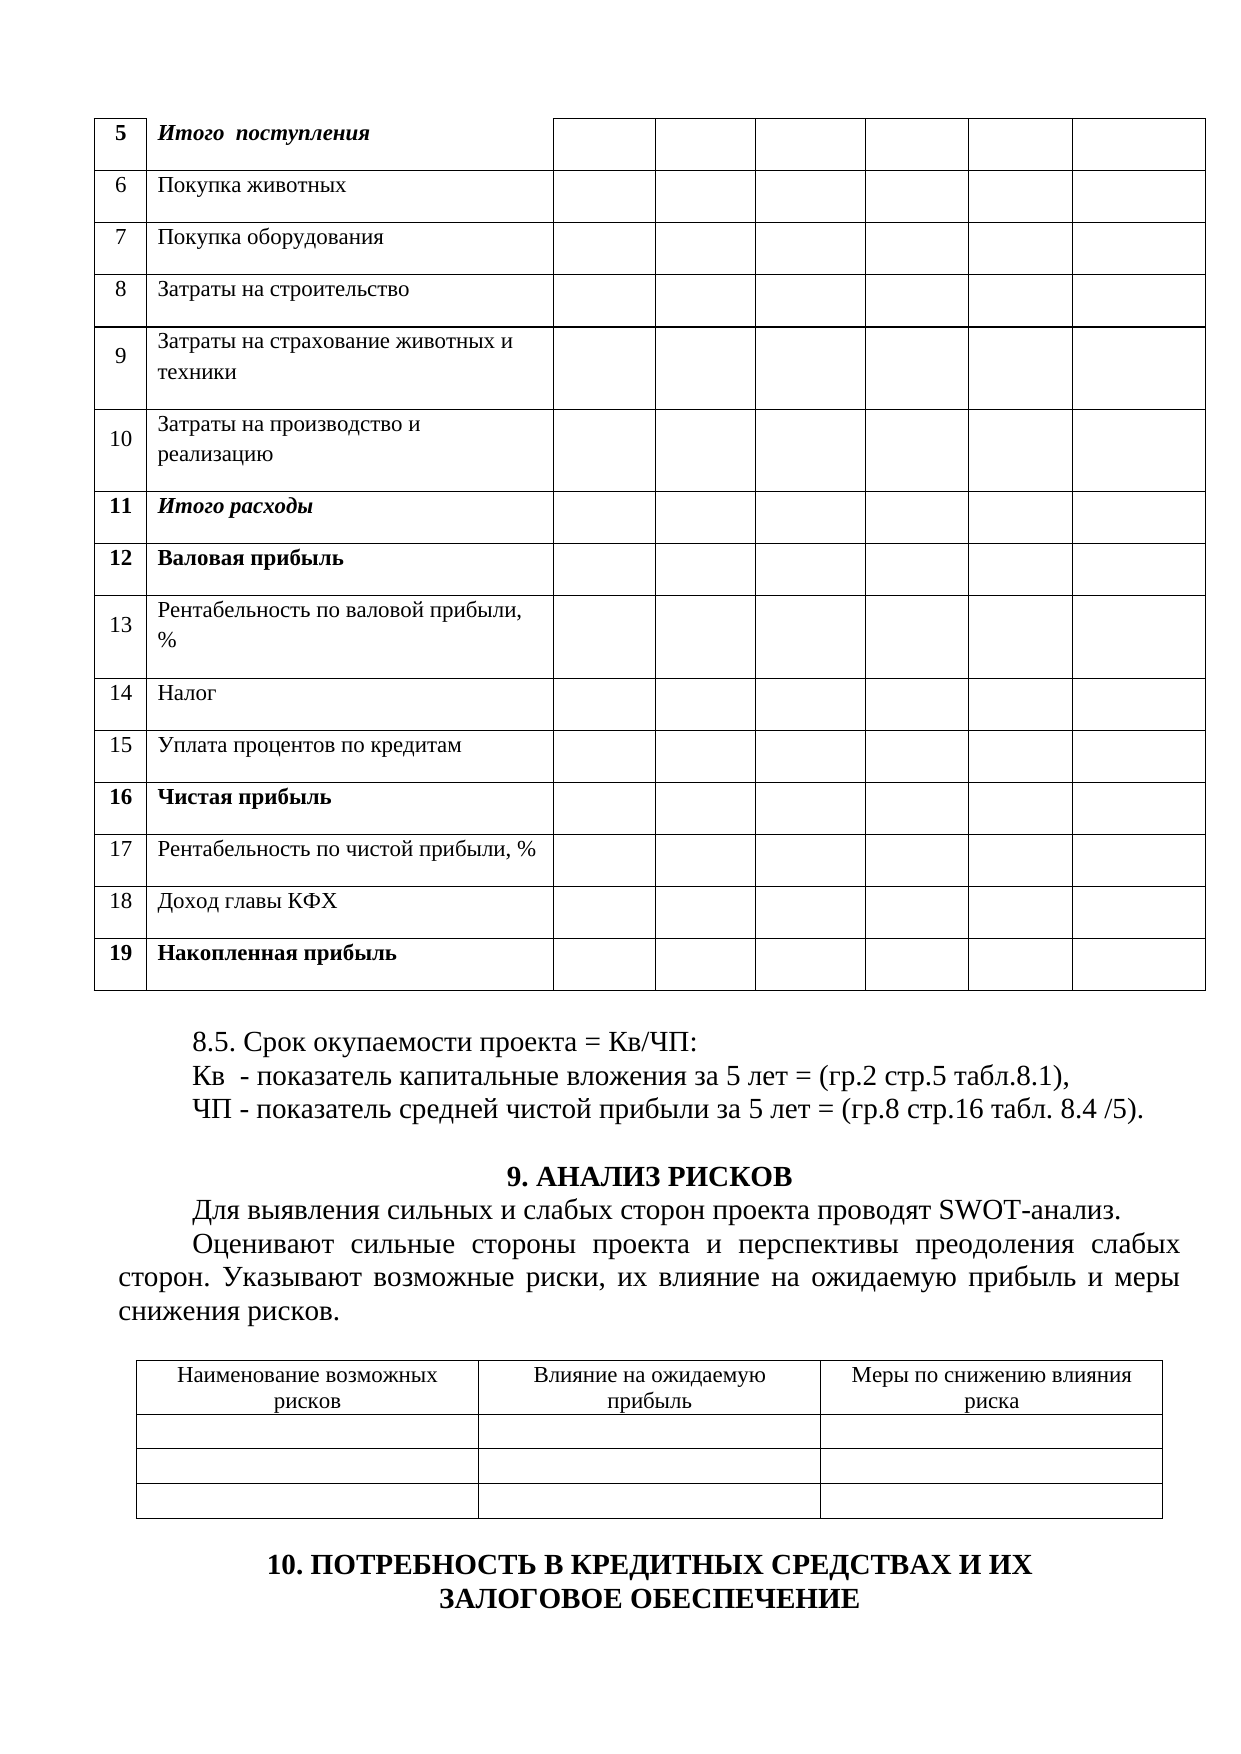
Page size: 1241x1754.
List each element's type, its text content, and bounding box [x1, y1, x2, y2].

table_cell [756, 596, 865, 677]
table_cell [756, 119, 865, 170]
table_cell Затраты на страхование животных и техники [147, 328, 553, 409]
table_cell [1073, 731, 1205, 782]
table_header Наименование возможных рисков [137, 1361, 478, 1414]
table_cell [554, 887, 655, 938]
table_cell [554, 596, 655, 677]
table_cell [969, 328, 1072, 409]
table_cell 13 [95, 596, 146, 677]
table_cell [866, 596, 968, 677]
table_cell [866, 223, 968, 274]
table_cell [479, 1415, 820, 1448]
text ЗАЛОГОВОЕ ОБЕСПЕЧЕНИЕ [118, 1581, 1181, 1614]
table_cell [756, 887, 865, 938]
table_cell Затраты на строительство [147, 275, 553, 326]
table_cell [821, 1484, 1162, 1517]
table_cell [656, 119, 755, 170]
table_cell 19 [95, 939, 146, 990]
table_cell [1073, 783, 1205, 834]
table_cell 6 [95, 171, 146, 222]
table_cell Итого расходы [147, 492, 553, 543]
table_cell [554, 492, 655, 543]
table_cell [866, 939, 968, 990]
table_cell [656, 328, 755, 409]
table_cell 18 [95, 887, 146, 938]
table_cell [554, 835, 655, 886]
table_cell [756, 835, 865, 886]
table_cell [866, 119, 968, 170]
table_cell [866, 887, 968, 938]
table_cell 7 [95, 223, 146, 274]
table_cell [137, 1484, 478, 1517]
table_cell Уплата процентов по кредитам [147, 731, 553, 782]
table_cell [656, 596, 755, 677]
table_cell [479, 1484, 820, 1517]
table_cell [1073, 544, 1205, 595]
table_cell [866, 275, 968, 326]
table_cell [866, 679, 968, 729]
table_cell [969, 679, 1072, 729]
table_cell [969, 544, 1072, 595]
table_cell 12 [95, 544, 146, 595]
table_cell Доход главы КФХ [147, 887, 553, 938]
table_cell [866, 171, 968, 222]
table_cell [1073, 171, 1205, 222]
table_header Меры по снижению влияния риска [821, 1361, 1162, 1414]
table_cell [554, 544, 655, 595]
table_cell [756, 223, 865, 274]
table_cell 5 [95, 119, 146, 170]
table_cell [866, 835, 968, 886]
table_cell 11 [95, 492, 146, 543]
table_cell [969, 223, 1072, 274]
table_cell [821, 1415, 1162, 1448]
table_cell [969, 835, 1072, 886]
table_cell [656, 731, 755, 782]
table_cell [866, 731, 968, 782]
text 8.5. Срок окупаемости проекта = Кв/ЧП: [118, 1024, 1181, 1058]
table_cell [656, 223, 755, 274]
table_cell [656, 410, 755, 491]
table_cell 15 [95, 731, 146, 782]
table_cell [969, 731, 1072, 782]
table_cell [1073, 119, 1205, 170]
table_cell [756, 171, 865, 222]
text Для выявления сильных и слабых сторон проекта проводят SWOT-анализ. [118, 1192, 1181, 1226]
table_cell 16 [95, 783, 146, 834]
table_cell [756, 410, 865, 491]
table_cell [756, 939, 865, 990]
table_cell [656, 835, 755, 886]
table_cell [554, 119, 655, 170]
table_cell [656, 939, 755, 990]
table_cell [866, 410, 968, 491]
table_cell [656, 275, 755, 326]
text 10. ПОТРЕБНОСТЬ В КРЕДИТНЫХ СРЕДСТВАХ И ИХ [118, 1547, 1181, 1581]
text 9. АНАЛИЗ РИСКОВ [118, 1159, 1181, 1192]
text Оценивают сильные стороны проекта и перспективы преодоления слабых сторон. Указывают возможные риски, их влияние на ожидаемую прибыль и меры снижения рисков. [118, 1226, 1181, 1326]
table_cell [821, 1449, 1162, 1483]
table_header Влияние на ожидаемую прибыль [479, 1361, 820, 1414]
table_cell [554, 783, 655, 834]
table_cell [1073, 835, 1205, 886]
table_cell [554, 410, 655, 491]
table_cell 14 [95, 679, 146, 729]
table_cell [969, 783, 1072, 834]
table_cell 17 [95, 835, 146, 886]
text Кв - показатель капитальные вложения за 5 лет = (гр.2 стр.5 табл.8.1), [118, 1058, 1181, 1092]
table_cell [866, 328, 968, 409]
table_cell [554, 275, 655, 326]
table_cell [756, 679, 865, 729]
table_cell [1073, 887, 1205, 938]
table_cell [1073, 492, 1205, 543]
table_cell [656, 544, 755, 595]
table_cell [1073, 939, 1205, 990]
table_cell [554, 328, 655, 409]
table_cell Чистая прибыль [147, 783, 553, 834]
table_cell [554, 731, 655, 782]
table_cell [866, 783, 968, 834]
table_cell [866, 544, 968, 595]
table_cell Накопленная прибыль [147, 939, 553, 990]
table_cell [656, 171, 755, 222]
table_cell [756, 783, 865, 834]
table_cell [1073, 223, 1205, 274]
table_cell Покупка оборудования [147, 223, 553, 274]
table_cell [554, 171, 655, 222]
table_cell [969, 410, 1072, 491]
table_cell Покупка животных [147, 171, 553, 222]
table_cell Рентабельность по валовой прибыли, % [147, 596, 553, 677]
table_cell [137, 1415, 478, 1448]
table_cell [554, 223, 655, 274]
table_cell Итого поступления [147, 118, 553, 170]
table_cell 10 [95, 410, 146, 491]
table_cell [969, 171, 1072, 222]
table_cell [1073, 679, 1205, 729]
table_cell [656, 492, 755, 543]
table_cell [969, 939, 1072, 990]
table_cell [969, 596, 1072, 677]
text ЧП - показатель средней чистой прибыли за 5 лет = (гр.8 стр.16 табл. 8.4 /5). [118, 1092, 1181, 1125]
table_cell [656, 887, 755, 938]
table_cell [756, 731, 865, 782]
table_cell [969, 275, 1072, 326]
table_cell [756, 275, 865, 326]
table_cell [137, 1449, 478, 1483]
table_cell [756, 544, 865, 595]
table_cell [656, 679, 755, 729]
table_cell [756, 328, 865, 409]
table_cell [554, 939, 655, 990]
table_cell [1073, 328, 1205, 409]
table_cell Налог [147, 679, 553, 729]
table_cell [479, 1449, 820, 1483]
table_cell [1073, 596, 1205, 677]
table_cell [1073, 275, 1205, 326]
table_cell Затраты на производство и реализацию [147, 410, 553, 491]
table_cell [969, 887, 1072, 938]
table_cell Валовая прибыль [147, 544, 553, 595]
table_cell 9 [95, 328, 146, 409]
table_cell [969, 492, 1072, 543]
table_cell [554, 679, 655, 729]
table_cell 8 [95, 275, 146, 326]
table_cell [969, 119, 1072, 170]
table_cell [1073, 410, 1205, 491]
table_cell [756, 492, 865, 543]
table_cell Рентабельность по чистой прибыли, % [147, 835, 553, 886]
table_cell [866, 492, 968, 543]
table_cell [656, 783, 755, 834]
